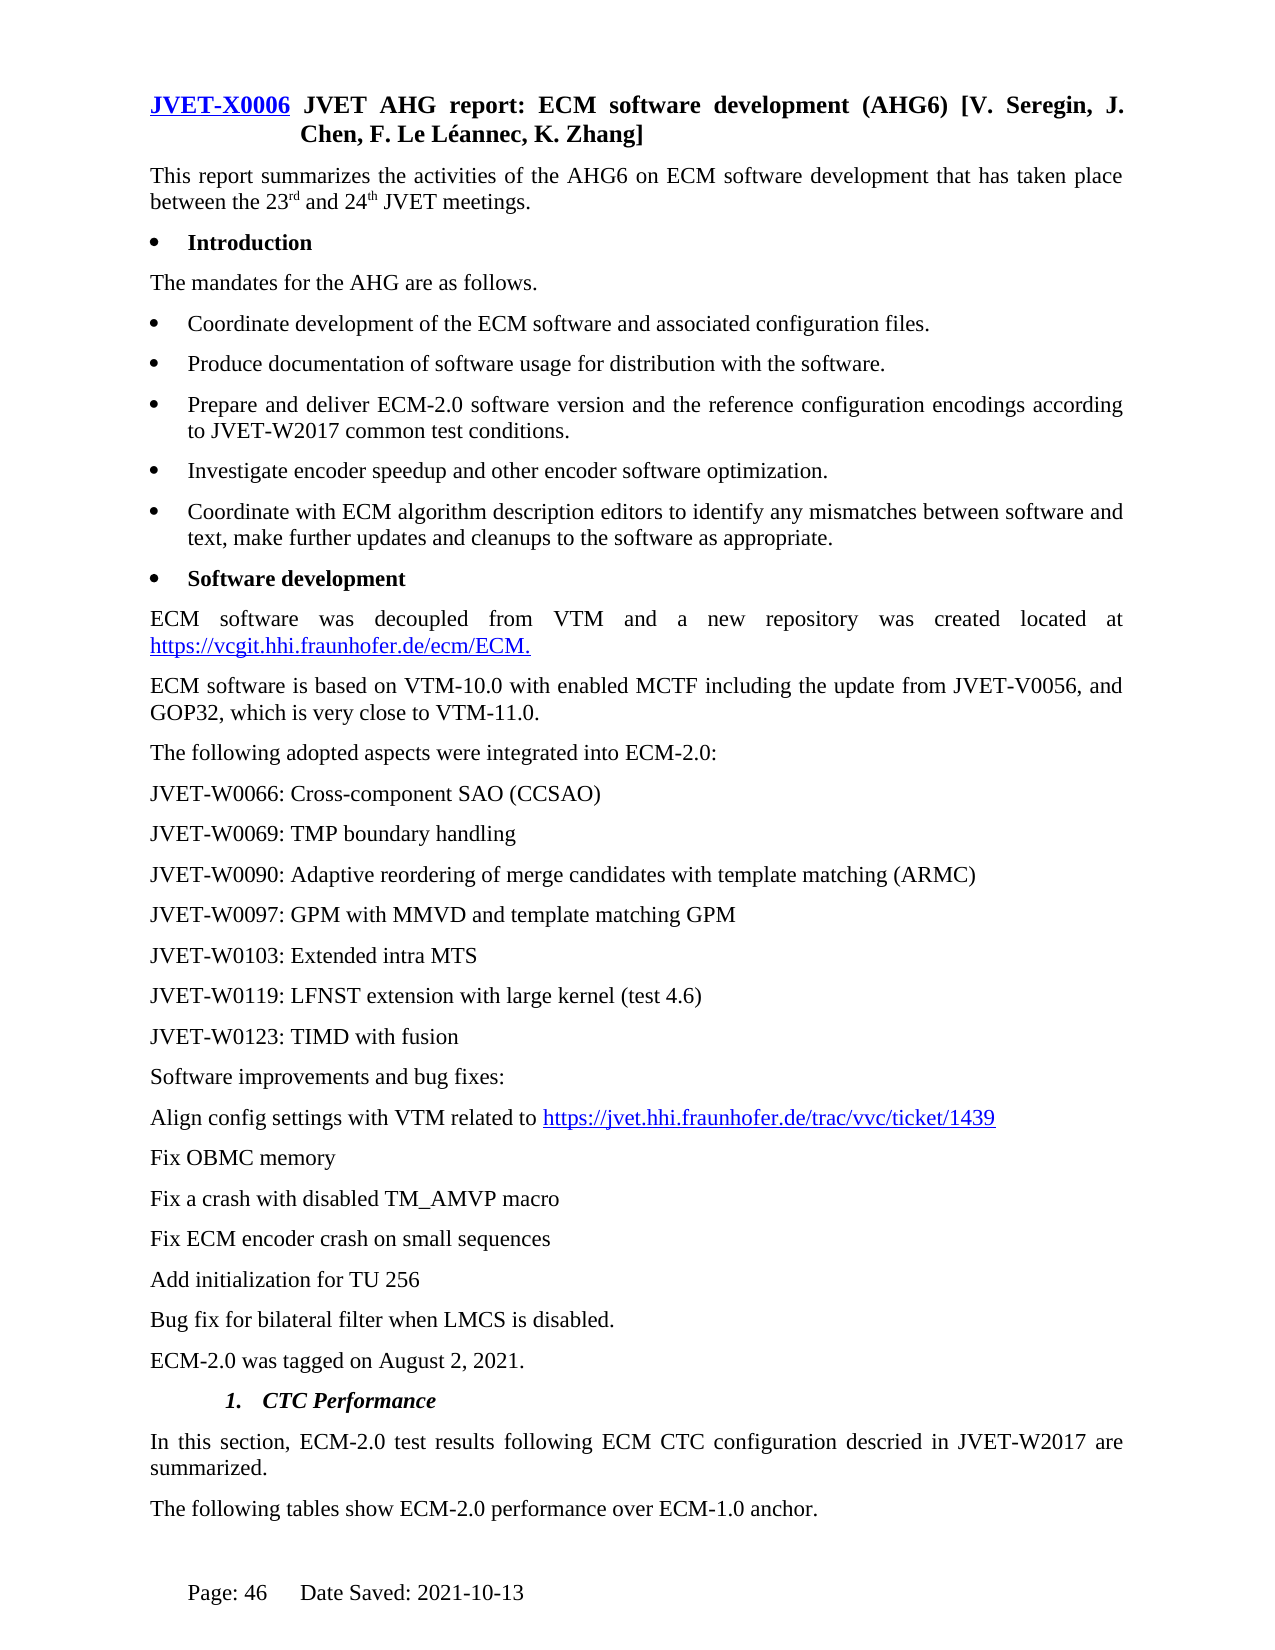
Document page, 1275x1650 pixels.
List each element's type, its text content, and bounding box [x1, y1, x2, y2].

subtitle JVET-X0006 JVET AHG report: ECM software development (AHG6) [V. Seregin, J. Chen, F. Le Léannec, K. Zhang] [150, 90, 1125, 147]
text Fix a crash with disabled TM_AMVP macro [150, 1185, 1125, 1211]
list Produce documentation of software usage for distribution with the software. [150, 350, 1125, 376]
text JVET-W0123: TIMD with fusion [150, 1023, 1125, 1049]
text Fix OBMC memory [150, 1144, 1125, 1171]
text ECM-2.0 was tagged on August 2, 2021. [150, 1347, 1125, 1373]
text Software improvements and bug fixes: [150, 1063, 1125, 1090]
text ECM software is based on VTM-10.0 with enabled MCTF including the update from JVET-V0056, and GOP32, which is very close to VTM-11.0. [150, 672, 1125, 725]
text The following tables show ECM-2.0 performance over ECM-1.0 anchor. [150, 1495, 1125, 1521]
list CTC Performance [225, 1387, 1125, 1414]
text JVET-W0119: LFNST extension with large kernel (test 4.6) [150, 982, 1125, 1009]
text Fix ECM encoder crash on small sequences [150, 1225, 1125, 1252]
text Add initialization for TU 256 [150, 1266, 1125, 1292]
list Investigate encoder speedup and other encoder software optimization. [150, 457, 1125, 484]
list Prepare and deliver ECM-2.0 software version and the reference configuration encodings according to JVET-W2017 common test conditions. [150, 391, 1125, 443]
list Introduction [150, 228, 1125, 255]
text JVET-W0066: Cross-component SAO (CCSAO) [150, 780, 1125, 806]
text JVET-W0069: TMP boundary handling [150, 820, 1125, 847]
text The mandates for the AHG are as follows. [150, 269, 1125, 295]
text JVET-W0090: Adaptive reordering of merge candidates with template matching (ARMC) [150, 861, 1125, 887]
list Software development [150, 565, 1125, 591]
list Coordinate with ECM algorithm description editors to identify any mismatches between software and text, make further updates and cleanups to the software as appropriate. [150, 498, 1125, 551]
text Bug fix for bilateral filter when LMCS is disabled. [150, 1306, 1125, 1333]
text ECM software was decoupled from VTM and a new repository was created located at https://vcgit.hhi.fraunhofer.de/ecm/ECM. [150, 605, 1125, 658]
text In this section, ECM-2.0 test results following ECM CTC configuration descried in JVET-W2017 are summarized. [150, 1428, 1125, 1481]
text Align config settings with VTM related to https://jvet.hhi.fraunhofer.de/trac/vvc/ticket/1439 [150, 1104, 1125, 1130]
text The following adopted aspects were integrated into ECM-2.0: [150, 739, 1125, 766]
text JVET-W0097: GPM with MMVD and template matching GPM [150, 901, 1125, 928]
text JVET-W0103: Extended intra MTS [150, 942, 1125, 968]
list Coordinate development of the ECM software and associated configuration files. [150, 309, 1125, 336]
text This report summarizes the activities of the AHG6 on ECM software development that has taken place between the 23rd and 24th JVET meetings. [150, 162, 1125, 214]
